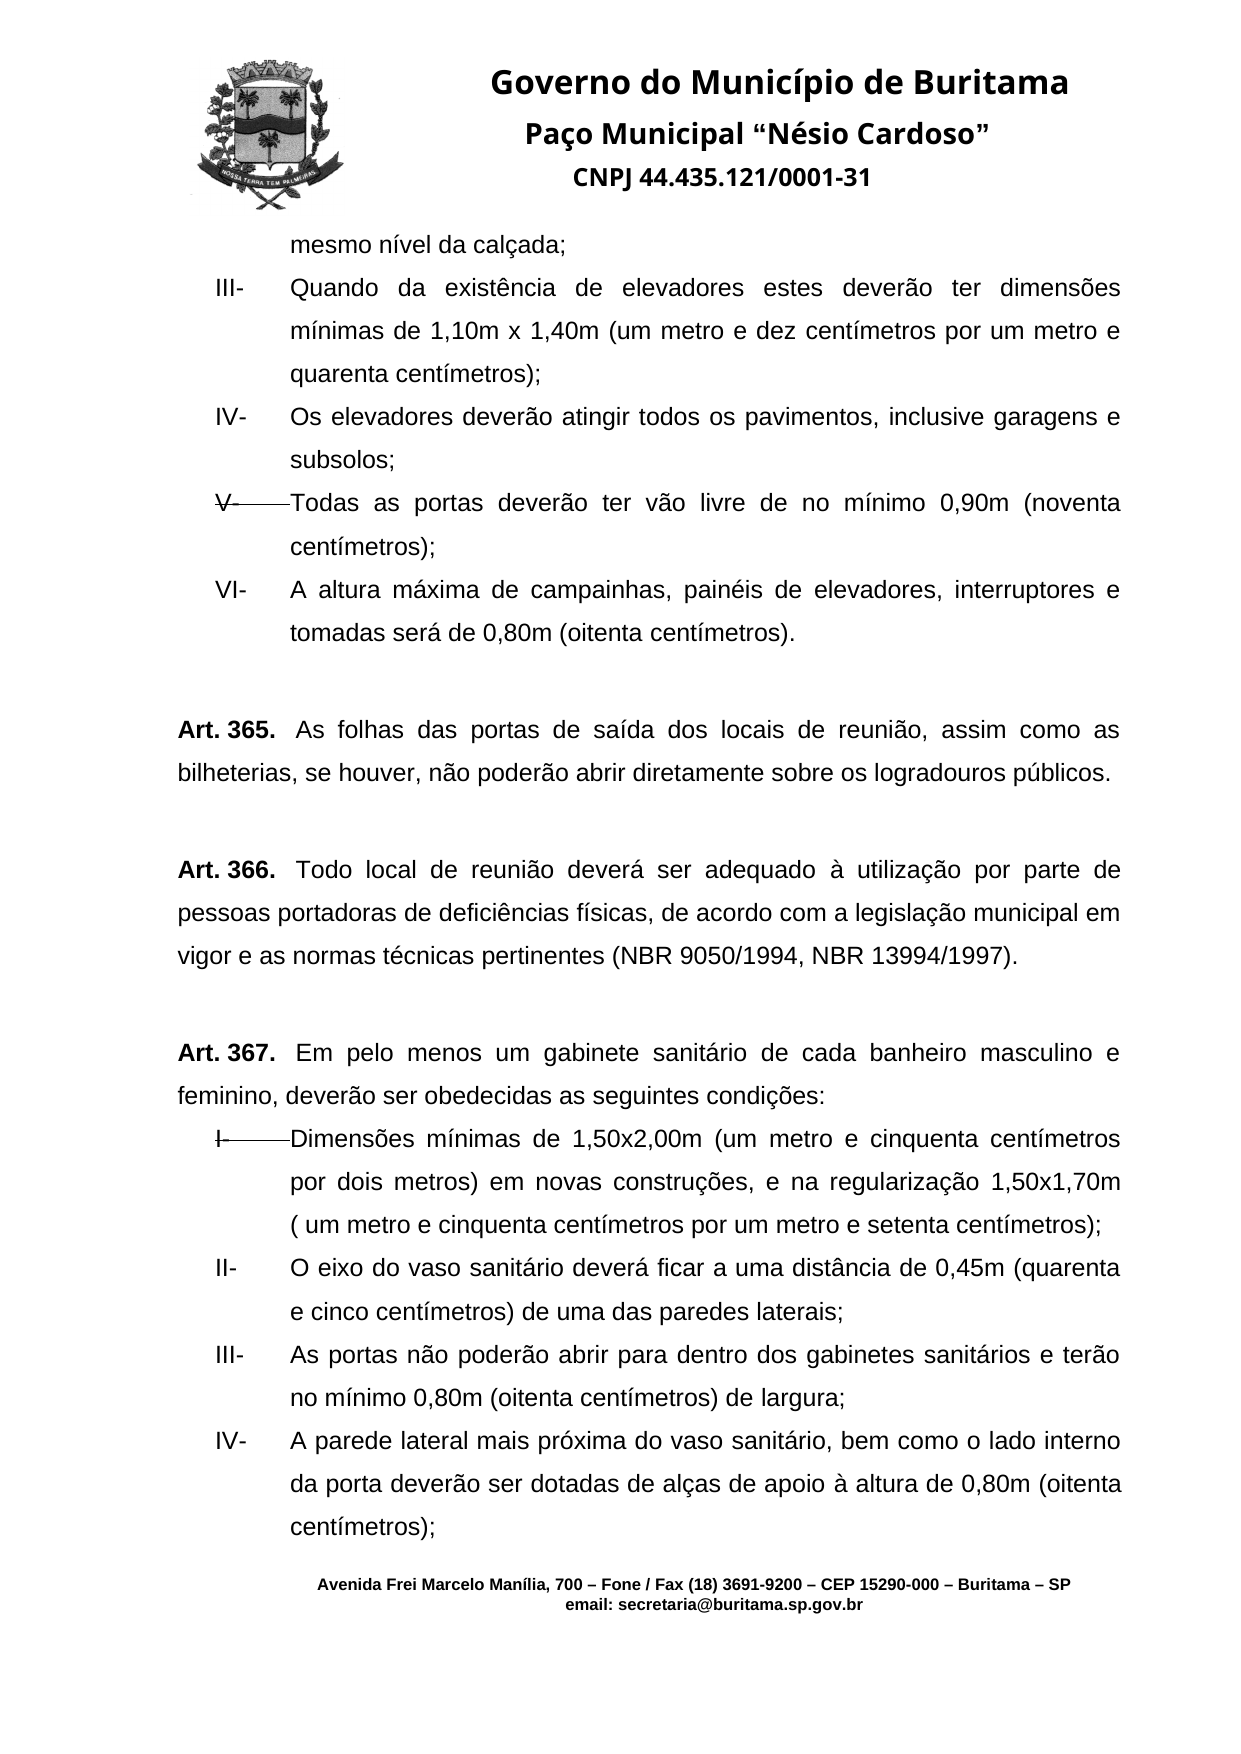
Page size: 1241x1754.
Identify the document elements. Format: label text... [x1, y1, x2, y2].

list Na impossibilidade de construção de rampas, a portaria deverá ser no mesmo nível da calçada; [215, 229, 1122, 258]
list A parede lateral mais próxima do vaso sanitário, bem como o lado interno da porta deverão ser dotadas de alças de apoio à altura de 0,80m (oitenta centímetros); [215, 1426, 1122, 1541]
list As folhas das portas de saída dos locais de reunião, assim como as bilheterias, se houver, não poderão abrir diretamente sobre os logradouros públicos. [177, 714, 1122, 786]
list Em pelo menos um gabinete sanitário de cada banheiro masculino e feminino, deverão ser obedecidas as seguintes condições: [177, 1038, 1122, 1109]
list Os elevadores deverão atingir todos os pavimentos, inclusive garagens e subsolos; [215, 402, 1122, 474]
list Quando da existência de elevadores estes deverão ter dimensões mínimas de 1,10m x 1,40m (um metro e dez centímetros por um metro e quarenta centímetros); [215, 273, 1122, 388]
list Todo local de reunião deverá ser adequado à utilização por parte de pessoas portadoras de deficiências físicas, de acordo com a legislação municipal em vigor e as normas técnicas pertinentes (NBR 9050/1994, NBR 13994/1997). [177, 854, 1122, 969]
list O eixo do vaso sanitário deverá ficar a uma distância de 0,45m (quarenta e cinco centímetros) de uma das paredes laterais; [215, 1253, 1122, 1325]
list A altura máxima de campainhas, painéis de elevadores, interruptores e tomadas será de 0,80m (oitenta centímetros). [215, 574, 1122, 646]
picture [188, 57, 345, 216]
list As portas não poderão abrir para dentro dos gabinetes sanitários e terão no mínimo 0,80m (oitenta centímetros) de largura; [215, 1339, 1122, 1411]
list Todas as portas deverão ter vão livre de no mínimo 0,90m (noventa centímetros); [215, 488, 1122, 560]
list Dimensões mínimas de 1,50x2,00m (um metro e cinquenta centímetros por dois metros) em novas construções, e na regularização 1,50x1,70m ( um metro e cinquenta centímetros por um metro e setenta centímetros); [215, 1124, 1122, 1239]
